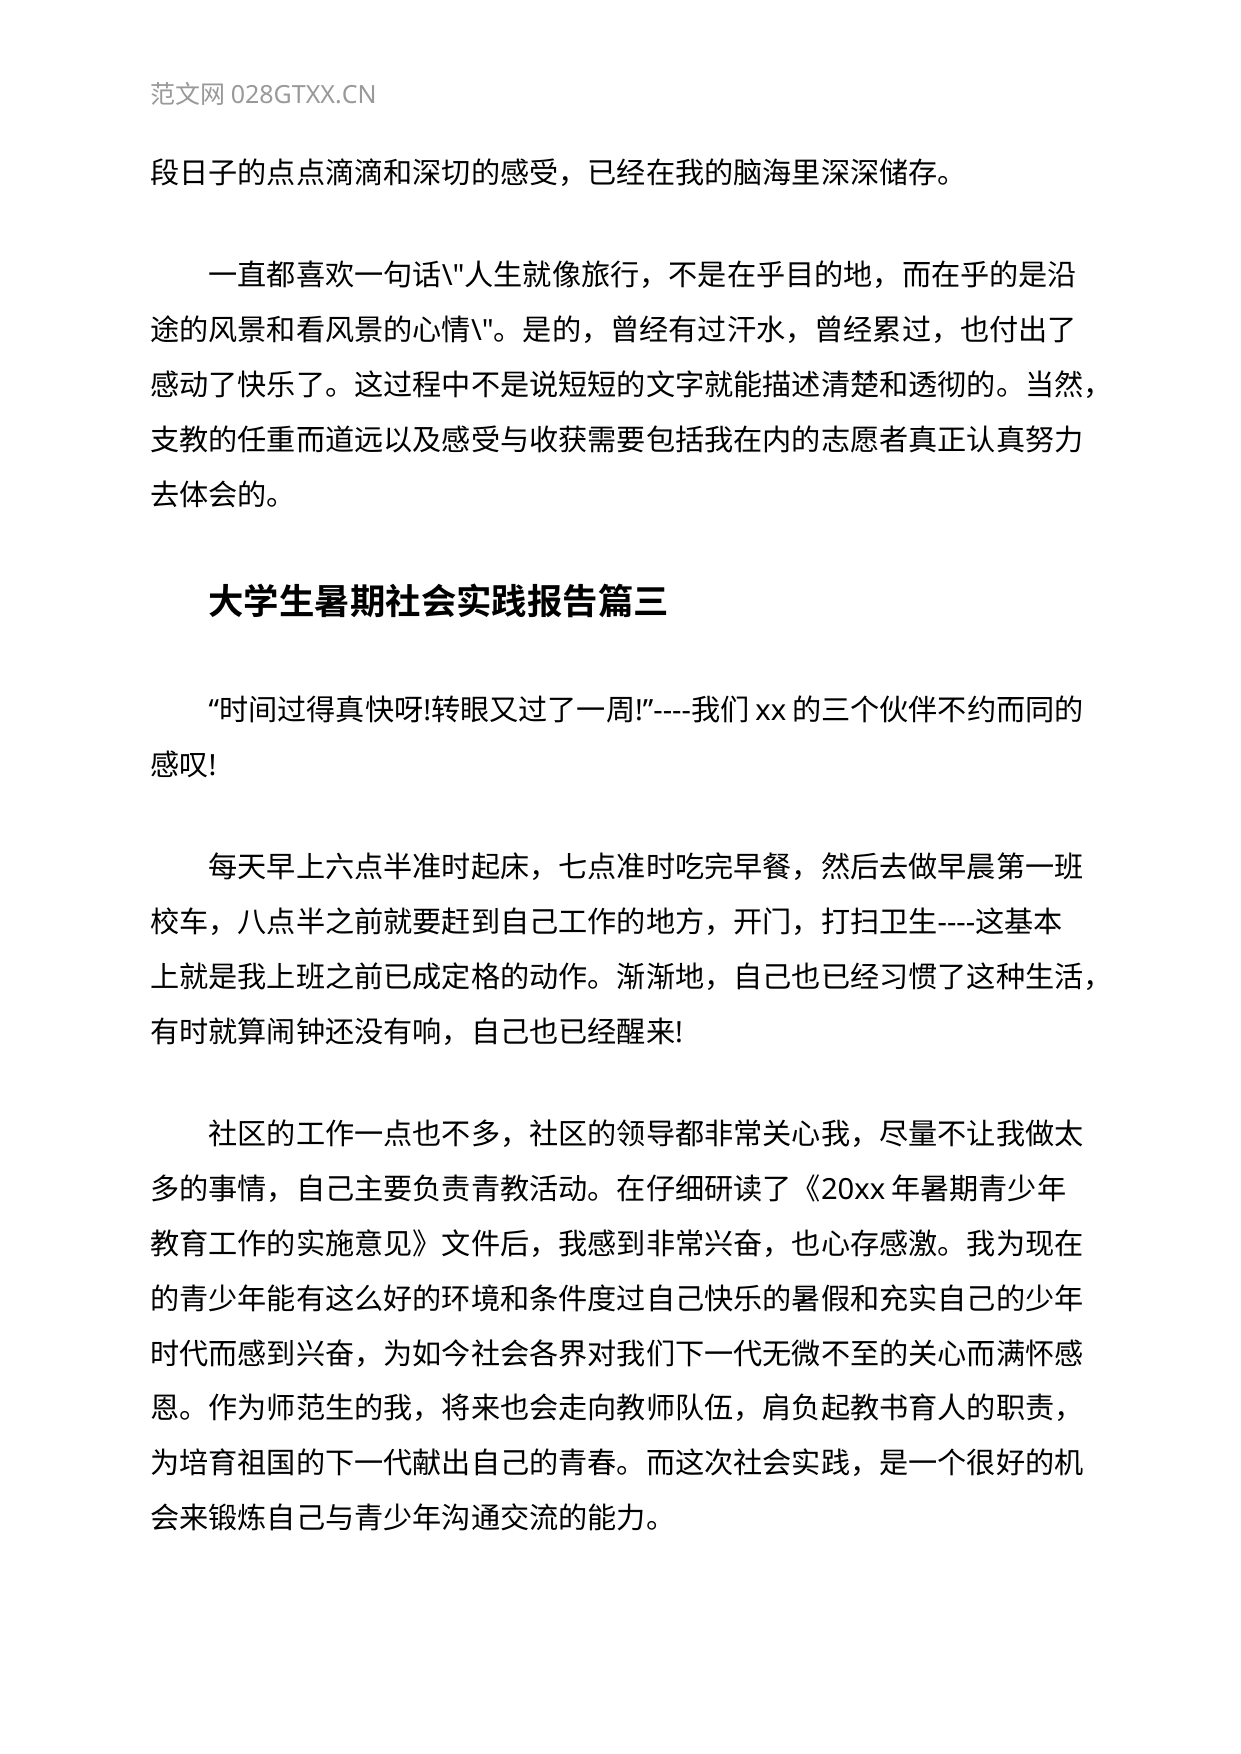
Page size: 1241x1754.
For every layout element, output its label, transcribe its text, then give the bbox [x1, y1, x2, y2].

text “时间过得真快呀!转眼又过了一周!”----我们xx的三个伙伴不约而同的感叹! [150, 687, 1090, 784]
text 社区的工作一点也不多，社区的领导都非常关心我，尽量不让我做太多的事情，自己主要负责青教活动。在仔细研读了《20xx年暑期青少年教育工作的实施意见》文件后，我感到非常兴奋，也心存感激。我为现在的青少年能有这么好的环境和条件度过自己快乐的暑假和充实自己的少年时代而感到兴奋，为如今社会各界对我们下一代无微不至的关心而满怀感恩。作为师范生的我，将来也会走向教师队伍，肩负起教书育人的职责，为培育祖国的下一代献出自己的青春。而这次社会实践，是一个很好的机会来锻炼自己与青少年沟通交流的能力。 [150, 1111, 1090, 1537]
text 一直都喜欢一句话\"人生就像旅行，不是在乎目的地，而在乎的是沿途的风景和看风景的心情\"。是的，曾经有过汗水，曾经累过，也付出了感动了快乐了。这过程中不是说短短的文字就能描述清楚和透彻的。当然，支教的任重而道远以及感受与收获需要包括我在内的志愿者真正认真努力去体会的。 [150, 252, 1090, 514]
text 大学生暑期社会实践报告篇三 [150, 573, 1090, 624]
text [150, 150, 1090, 192]
text 每天早上六点半准时起床，七点准时吃完早餐，然后去做早晨第一班校车，八点半之前就要赶到自己工作的地方，开门，打扫卫生----这基本上就是我上班之前已成定格的动作。渐渐地，自己也已经习惯了这种生活，有时就算闹钟还没有响，自己也已经醒来! [150, 844, 1090, 1051]
